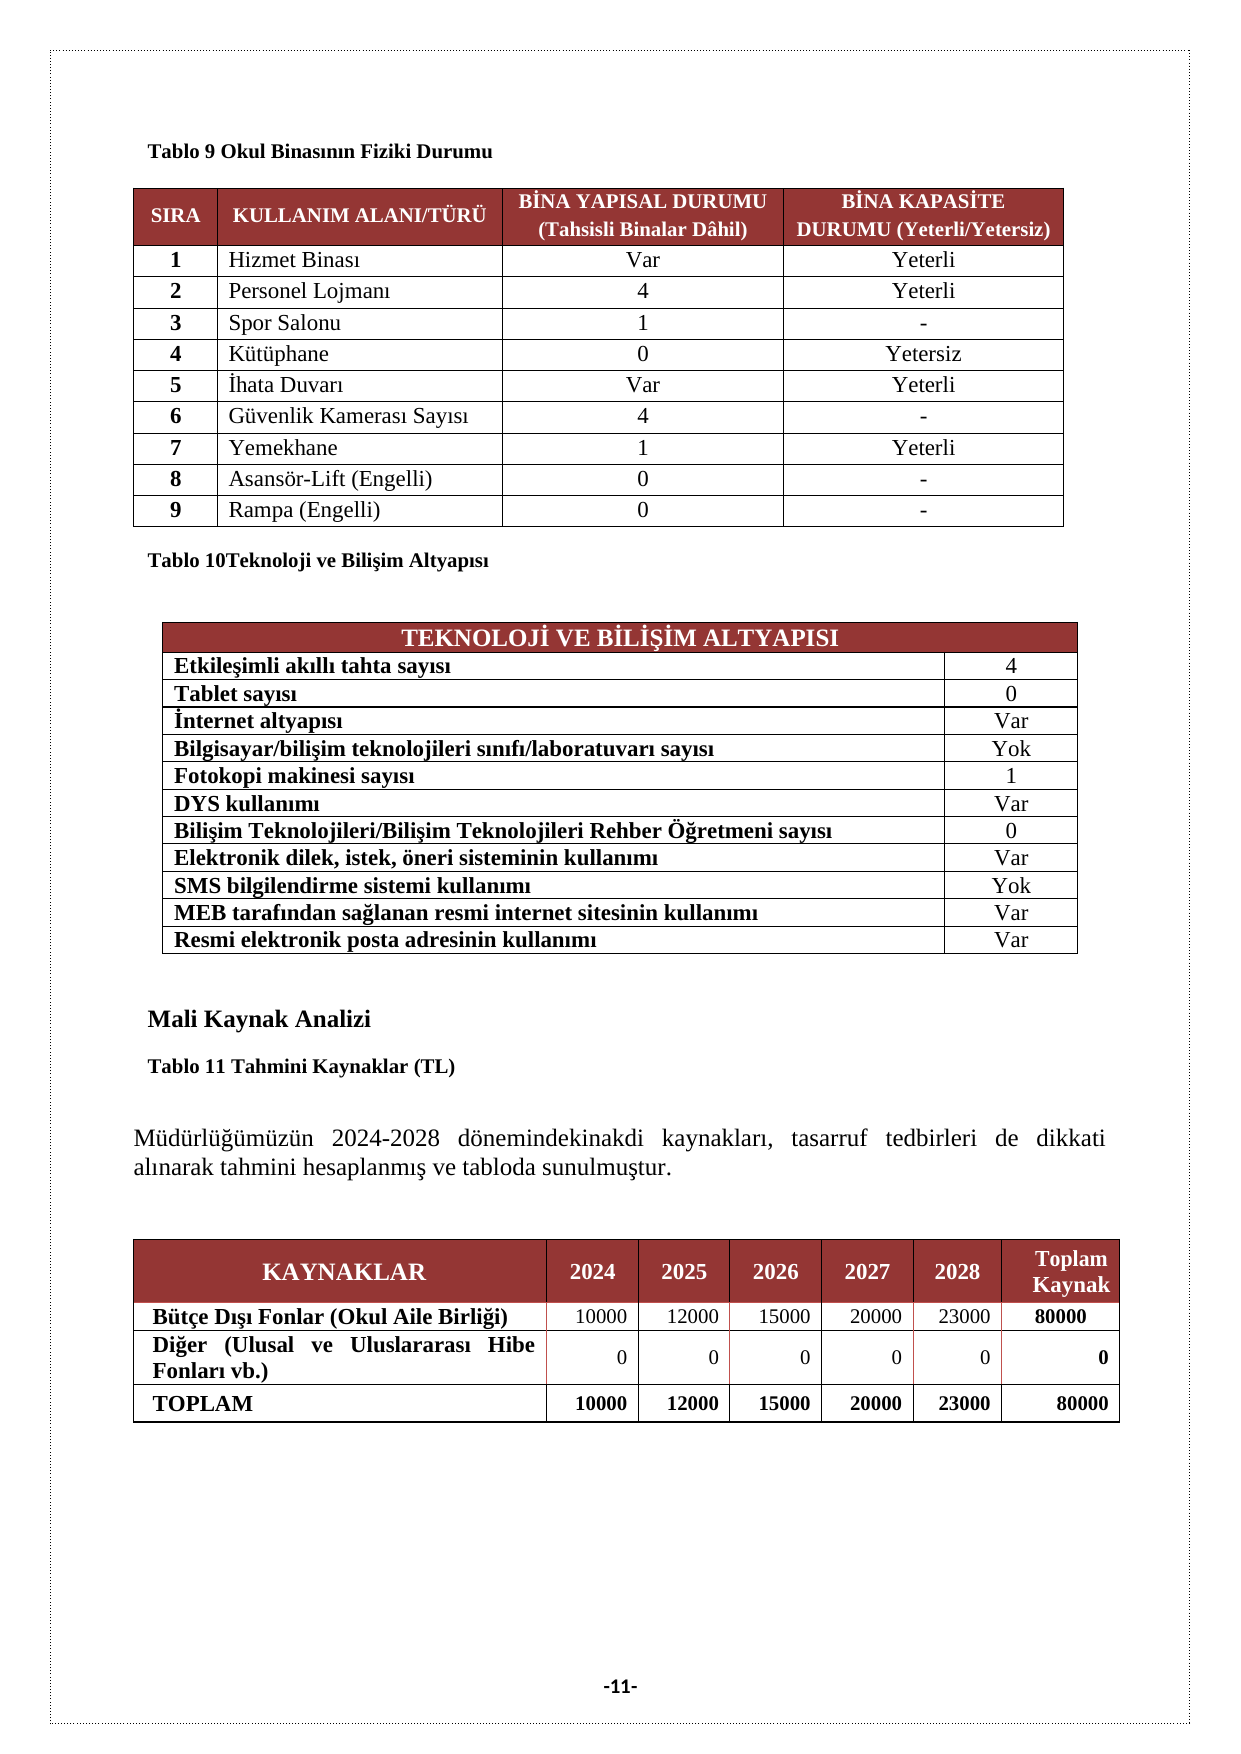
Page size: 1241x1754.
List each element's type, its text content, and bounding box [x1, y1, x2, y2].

table_cell Yeterli [784, 371, 1063, 401]
table_cell DYS kullanımı [163, 790, 944, 816]
table_cell 0 [503, 496, 783, 526]
table_cell Yeterli [784, 277, 1063, 307]
table_cell Var [945, 927, 1077, 953]
table_cell İhata Duvarı [218, 371, 502, 401]
table_cell SMS bilgilendirme sistemi kullanımı [163, 872, 944, 898]
table_cell 9 [134, 496, 217, 526]
table_cell 5 [134, 371, 217, 401]
table_cell Var [503, 371, 783, 401]
table_cell 6 [134, 402, 217, 432]
table_cell 0 [945, 680, 1077, 706]
table_cell Var [945, 708, 1077, 734]
table_cell 8 [134, 465, 217, 495]
table_cell 4 [945, 653, 1077, 679]
table_cell 4 [134, 340, 217, 370]
table_cell Yeterli [784, 246, 1063, 276]
table_cell Asansör-Lift (Engelli) [218, 465, 502, 495]
table_cell Personel Lojmanı [218, 277, 502, 307]
table_cell 10000 [547, 1385, 638, 1421]
table_header 2027 [822, 1240, 913, 1302]
table_cell 15000 [730, 1385, 821, 1421]
table_cell Yok [945, 872, 1077, 898]
table_cell Bilişim Teknolojileri/Bilişim Teknolojileri Rehber Öğretmeni sayısı [163, 817, 944, 843]
table_cell İnternet altyapısı [163, 708, 944, 734]
table_cell Var [945, 899, 1077, 926]
table_cell Resmi elektronik posta adresinin kullanımı [163, 927, 944, 953]
table_cell 0 [503, 465, 783, 495]
table_cell Yeterli [784, 434, 1063, 464]
table_cell 4 [503, 277, 783, 307]
table_header 2028 [914, 1240, 1001, 1302]
table_cell Yok [945, 735, 1077, 761]
table_header SIRA [134, 189, 217, 245]
table_cell Spor Salonu [218, 309, 502, 339]
table_header 2025 [639, 1240, 729, 1302]
subtitle Mali Kaynak Analizi [147, 1004, 1107, 1033]
table_cell 10000 [547, 1303, 638, 1330]
table_header BİNA KAPASİTE DURUMU (Yeterli/Yetersiz) [784, 189, 1063, 245]
table_header BİNA YAPISAL DURUMU (Tahsisli Binalar Dâhil) [503, 189, 783, 245]
table_cell 80000 [1002, 1385, 1119, 1421]
table_cell Fotokopi makinesi sayısı [163, 762, 944, 788]
table_cell Bütçe Dışı Fonlar (Okul Aile Birliği) [134, 1303, 546, 1330]
table_cell Var [945, 844, 1077, 871]
table_cell 20000 [822, 1385, 913, 1421]
table_cell 0 [1002, 1331, 1119, 1383]
table_cell 23000 [914, 1303, 1001, 1330]
table_cell 7 [134, 434, 217, 464]
table_cell 0 [503, 340, 783, 370]
table_cell 1 [503, 434, 783, 464]
table_cell 0 [914, 1331, 1001, 1383]
text Müdürlüğümüzün 2024-2028 dönemindekinakdi kaynakları, tasarruf tedbirleri de dikkati alınarak tahmini hesaplanmış ve tabloda sunulmuştur. [133, 1123, 1107, 1181]
table_cell 1 [945, 762, 1077, 788]
table_cell Tablet sayısı [163, 680, 944, 706]
table_header KULLANIM ALANI/TÜRÜ [218, 189, 502, 245]
subtitle Tablo 9 Okul Binasının Fiziki Durumu [147, 139, 1107, 163]
table_cell 0 [639, 1331, 729, 1383]
table_cell 4 [503, 402, 783, 432]
table_cell - [784, 496, 1063, 526]
table_cell 0 [945, 817, 1077, 843]
table_cell Kütüphane [218, 340, 502, 370]
table_cell Var [945, 790, 1077, 816]
table_cell 12000 [639, 1385, 729, 1421]
table_cell Var [503, 246, 783, 276]
table_cell 23000 [914, 1385, 1001, 1421]
table_cell 2 [134, 277, 217, 307]
table_cell 15000 [730, 1303, 821, 1330]
subtitle Tablo 10Teknoloji ve Bilişim Altyapısı [147, 548, 1107, 572]
table_cell - [784, 309, 1063, 339]
table_cell Elektronik dilek, istek, öneri sisteminin kullanımı [163, 844, 944, 871]
table_cell Güvenlik Kamerası Sayısı [218, 402, 502, 432]
table_cell Etkileşimli akıllı tahta sayısı [163, 653, 944, 679]
table_cell - [784, 465, 1063, 495]
table_cell 0 [822, 1331, 913, 1383]
table_header 2024 [547, 1240, 638, 1302]
table_header KAYNAKLAR [134, 1240, 546, 1302]
table_cell 0 [730, 1331, 821, 1383]
table_cell 3 [134, 309, 217, 339]
table_cell Diğer (Ulusal ve Uluslararası Hibe Fonları vb.) [134, 1331, 546, 1383]
table_cell Bilgisayar/bilişim teknolojileri sınıfı/laboratuvarı sayısı [163, 735, 944, 761]
table_cell MEB tarafından sağlanan resmi internet sitesinin kullanımı [163, 899, 944, 926]
table_cell 0 [547, 1331, 638, 1383]
table_cell 80000 [1002, 1303, 1119, 1330]
table_header Toplam Kaynak [1002, 1240, 1119, 1302]
table_cell Hizmet Binası [218, 246, 502, 276]
table_cell Rampa (Engelli) [218, 496, 502, 526]
subtitle Tablo 11 Tahmini Kaynaklar (TL) [147, 1054, 1107, 1078]
table_cell TOPLAM [134, 1385, 546, 1421]
table_cell Yemekhane [218, 434, 502, 464]
table_cell 1 [134, 246, 217, 276]
table_cell 20000 [822, 1303, 913, 1330]
table_cell - [784, 402, 1063, 432]
table_cell 1 [503, 309, 783, 339]
table_cell 12000 [639, 1303, 729, 1330]
table_header 2026 [730, 1240, 821, 1302]
table_header TEKNOLOJİ VE BİLİŞİM ALTYAPISI [163, 623, 1077, 652]
table_cell Yetersiz [784, 340, 1063, 370]
